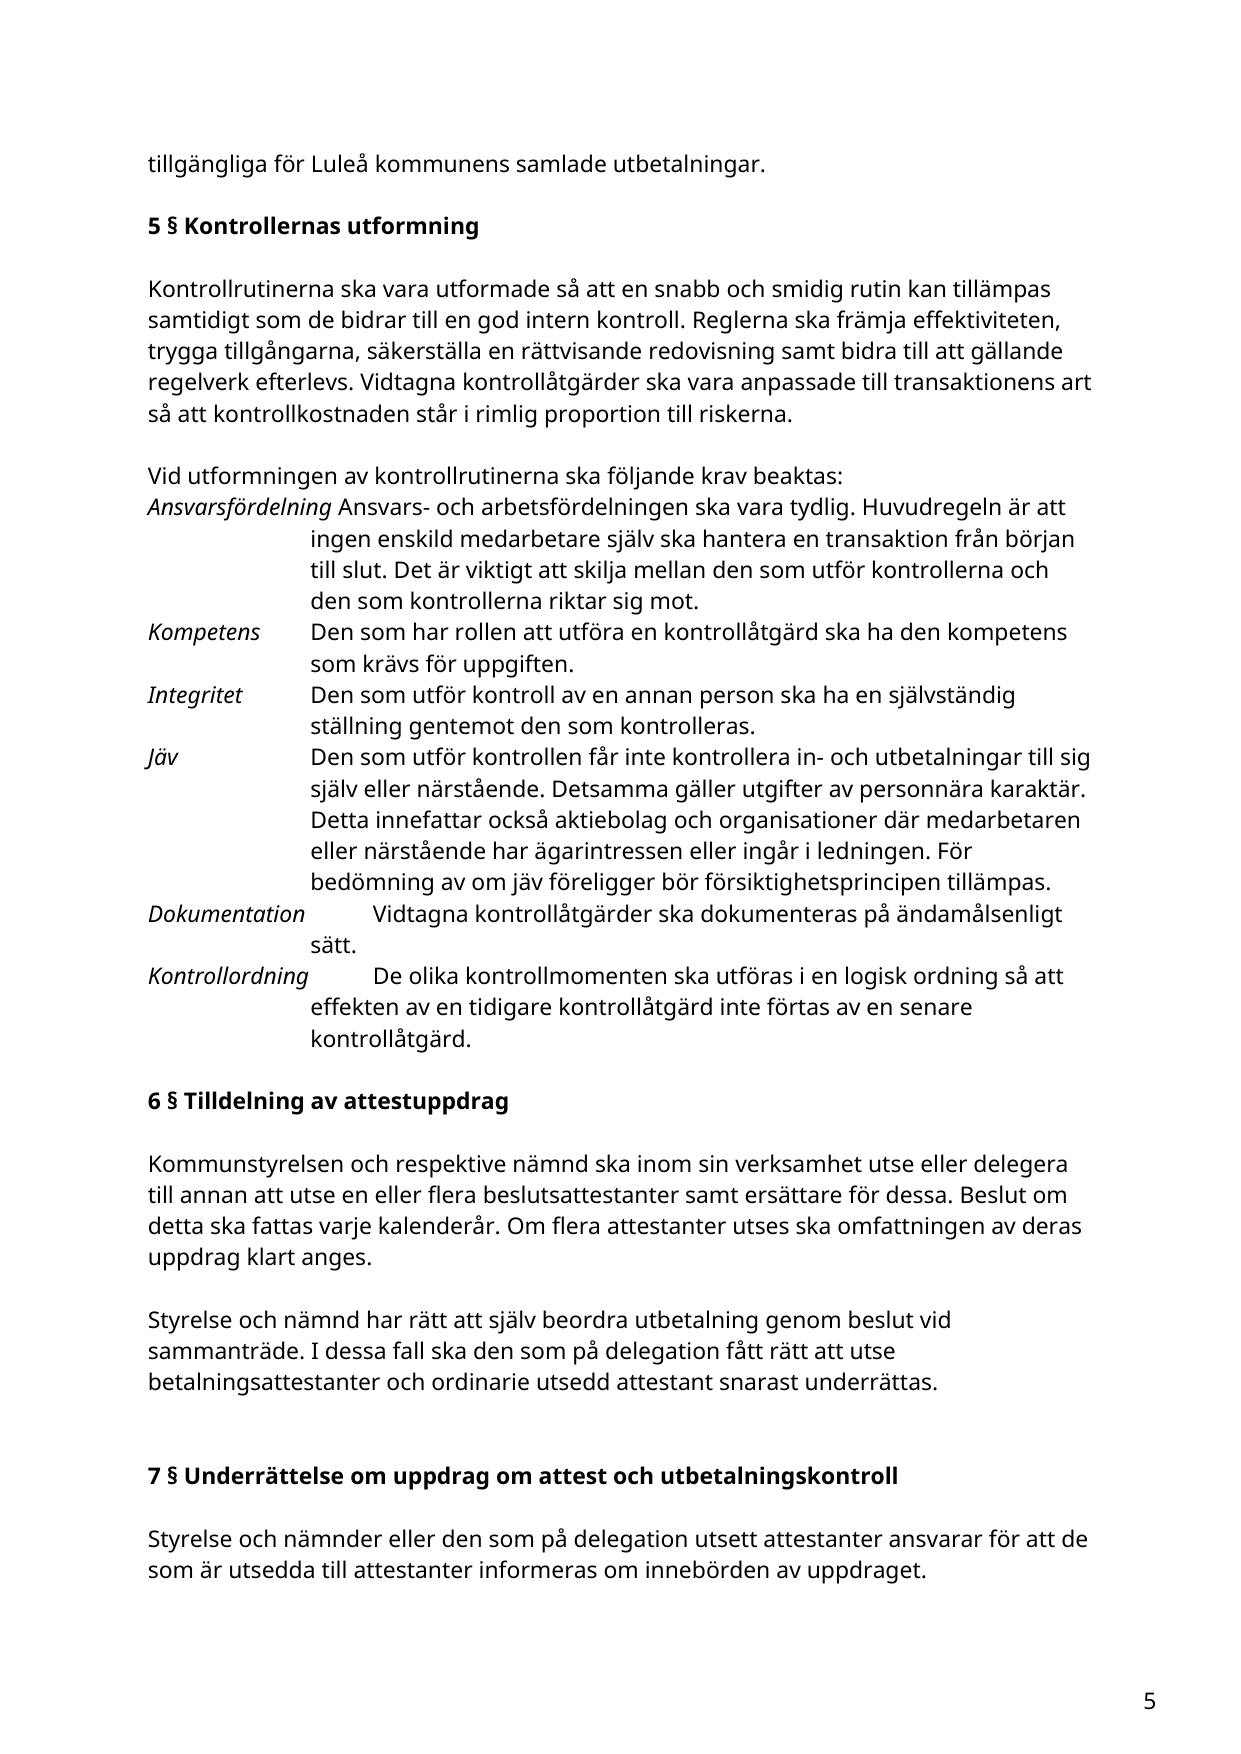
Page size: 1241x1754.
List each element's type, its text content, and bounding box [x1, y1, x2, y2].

text Kontrollrutinerna ska vara utformade så att en snabb och smidig rutin kan tillämpas samtidigt som de bidrar till en god intern kontroll. Reglerna ska främja effektiviteten, trygga tillgångarna, säkerställa en rättvisande redovisning samt bidra till att gällande regelverk efterlevs. Vidtagna kontrollåtgärder ska vara anpassade till transaktionens art så att kontrollkostnaden står i rimlig proportion till riskerna. [148, 273, 1093, 429]
text Ansvarsfördelning Ansvars- och arbetsfördelningen ska vara tydlig. Huvudregeln är att ingen enskild medarbetare själv ska hantera en transaktion från början till slut. Det är viktigt att skilja mellan den som utför kontrollerna och den som kontrollerna riktar sig mot. [148, 491, 1093, 616]
text Kompetens Den som har rollen att utföra en kontrollåtgärd ska ha den kompetens som krävs för uppgiften. [148, 616, 1093, 679]
text Dokumentation Vidtagna kontrollåtgärder ska dokumenteras på ändamålsenligt sätt. [148, 898, 1093, 960]
text Styrelse och nämnder eller den som på delegation utsett attestanter ansvarar för att de som är utsedda till attestanter informeras om innebörden av uppdraget. [148, 1523, 1093, 1585]
text Jäv Den som utför kontrollen får inte kontrollera in- och utbetalningar till sig själv eller närstående. Detsamma gäller utgifter av personnära karaktär. Detta innefattar också aktiebolag och organisationer där medarbetaren eller närstående har ägarintressen eller ingår i ledningen. För bedömning av om jäv föreligger bör försiktighetsprincipen tillämpas. [148, 741, 1093, 898]
text Styrelse och nämnd har rätt att själv beordra utbetalning genom beslut vid sammanträde. I dessa fall ska den som på delegation fått rätt att utse betalningsattestanter och ordinarie utsedd attestant snarast underrättas. [148, 1304, 1093, 1398]
subtitle 5 § Kontrollernas utformning [148, 210, 1093, 241]
text Kontrollordning De olika kontrollmomenten ska utföras i en logisk ordning så att effekten av en tidigare kontrollåtgärd inte förtas av en senare kontrollåtgärd. [148, 960, 1093, 1054]
text Integritet Den som utför kontroll av en annan person ska ha en självständig ställning gentemot den som kontrolleras. [148, 679, 1093, 741]
text Vid utformningen av kontrollrutinerna ska följande krav beaktas: [148, 460, 1093, 491]
text 7 § Underrättelse om uppdrag om attest och utbetalningskontroll [148, 1460, 1093, 1491]
text 6 § Tilldelning av attestuppdrag [148, 1085, 1093, 1116]
text Kommunstyrelsen och respektive nämnd ska inom sin verksamhet utse eller delegera till annan att utse en eller flera beslutsattestanter samt ersättare för dessa. Beslut om detta ska fattas varje kalenderår. Om flera attestanter utses ska omfattningen av deras uppdrag klart anges. [148, 1148, 1093, 1273]
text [148, 148, 1093, 179]
